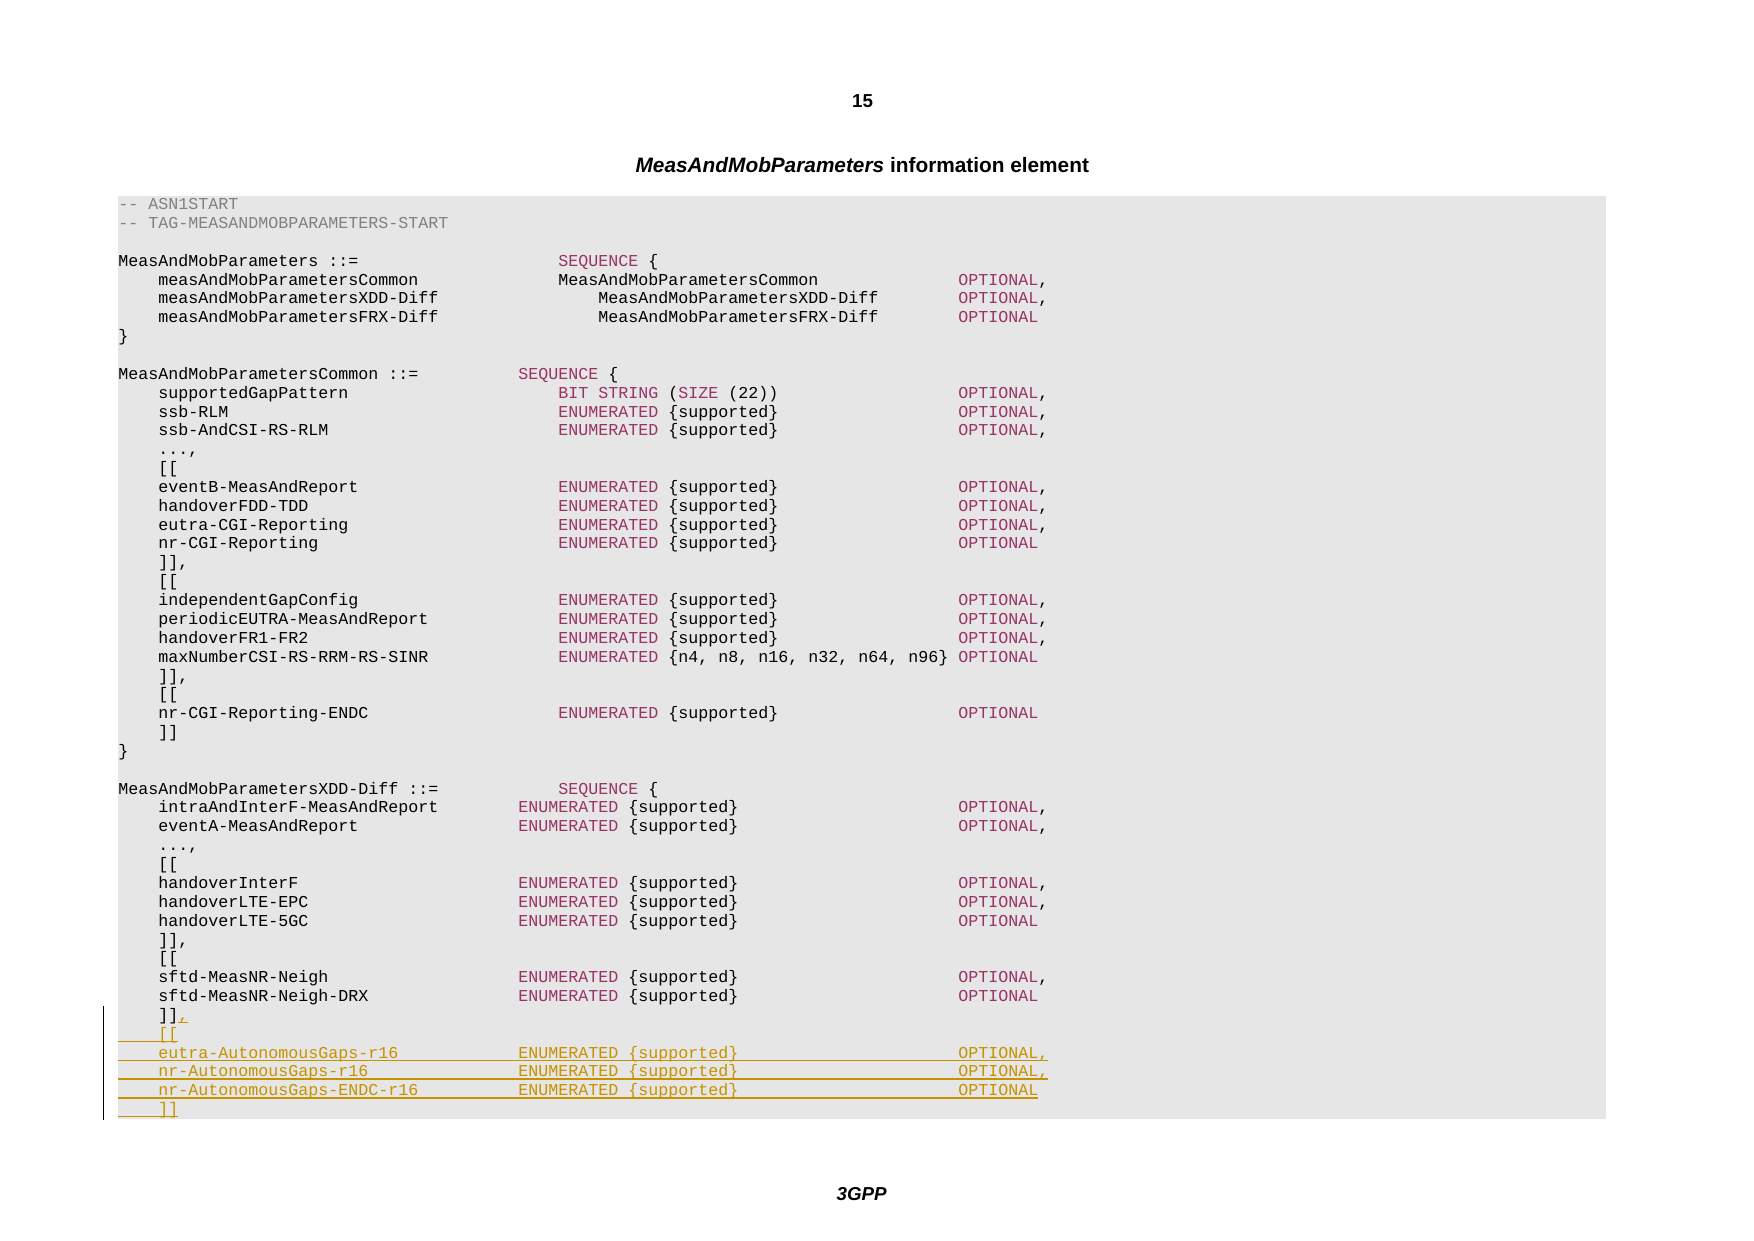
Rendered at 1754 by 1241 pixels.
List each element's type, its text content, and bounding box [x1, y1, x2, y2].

text ..., [118, 837, 1606, 856]
text eventA-MeasAndReport ENUMERATED {supported} OPTIONAL, [118, 818, 1606, 837]
text handoverFR1-FR2 ENUMERATED {supported} OPTIONAL, [118, 629, 1606, 648]
text [[ [118, 573, 1606, 592]
text handoverFDD-TDD ENUMERATED {supported} OPTIONAL, [118, 497, 1606, 516]
text [[ [118, 460, 1606, 478]
text [[ [118, 856, 1606, 874]
text maxNumberCSI-RS-RRM-RS-SINR ENUMERATED {n4, n8, n16, n32, n64, n96} OPTIONAL [118, 648, 1606, 667]
text MeasAndMobParametersXDD-Diff ::= SEQUENCE { [118, 780, 1606, 799]
text measAndMobParametersXDD-Diff MeasAndMobParametersXDD-Diff OPTIONAL, [118, 290, 1606, 309]
text } [118, 328, 1606, 347]
text ]], [118, 931, 1606, 950]
text ssb-AndCSI-RS-RLM ENUMERATED {supported} OPTIONAL, [118, 422, 1606, 441]
text nr-CGI-Reporting-ENDC ENUMERATED {supported} OPTIONAL [118, 705, 1606, 724]
text handoverLTE-EPC ENUMERATED {supported} OPTIONAL, [118, 893, 1606, 912]
text } [118, 742, 1606, 761]
text sftd-MeasNR-Neigh-DRX ENUMERATED {supported} OPTIONAL [118, 988, 1606, 1006]
text [[ [118, 686, 1606, 705]
text ]], [118, 667, 1606, 686]
text MeasAndMobParameters ::= SEQUENCE { [118, 252, 1606, 271]
text ..., [118, 441, 1606, 460]
text nr-CGI-Reporting ENUMERATED {supported} OPTIONAL [118, 535, 1606, 554]
text ssb-RLM ENUMERATED {supported} OPTIONAL, [118, 403, 1606, 422]
text measAndMobParametersCommon MeasAndMobParametersCommon OPTIONAL, [118, 271, 1606, 290]
text periodicEUTRA-MeasAndReport ENUMERATED {supported} OPTIONAL, [118, 611, 1606, 629]
text handoverLTE-5GC ENUMERATED {supported} OPTIONAL [118, 912, 1606, 931]
text measAndMobParametersFRX-Diff MeasAndMobParametersFRX-Diff OPTIONAL [118, 309, 1606, 328]
text eutra-CGI-Reporting ENUMERATED {supported} OPTIONAL, [118, 516, 1606, 535]
text -- TAG-MEASANDMOBPARAMETERS-START [118, 214, 1606, 233]
text independentGapConfig ENUMERATED {supported} OPTIONAL, [118, 592, 1606, 611]
text sftd-MeasNR-Neigh ENUMERATED {supported} OPTIONAL, [118, 969, 1606, 988]
text eventB-MeasAndReport ENUMERATED {supported} OPTIONAL, [118, 478, 1606, 497]
text [[ [118, 950, 1606, 969]
text ]], [118, 554, 1606, 573]
text MeasAndMobParametersCommon ::= SEQUENCE { [118, 365, 1606, 384]
text handoverInterF ENUMERATED {supported} OPTIONAL, [118, 874, 1606, 893]
text ]] [118, 1006, 1606, 1025]
text supportedGapPattern BIT STRING (SIZE (22)) OPTIONAL, [118, 384, 1606, 403]
text intraAndInterF-MeasAndReport ENUMERATED {supported} OPTIONAL, [118, 799, 1606, 818]
text ]] [118, 724, 1606, 742]
text -- ASN1START [118, 196, 1606, 214]
text MeasAndMobParameters information element [118, 153, 1606, 177]
